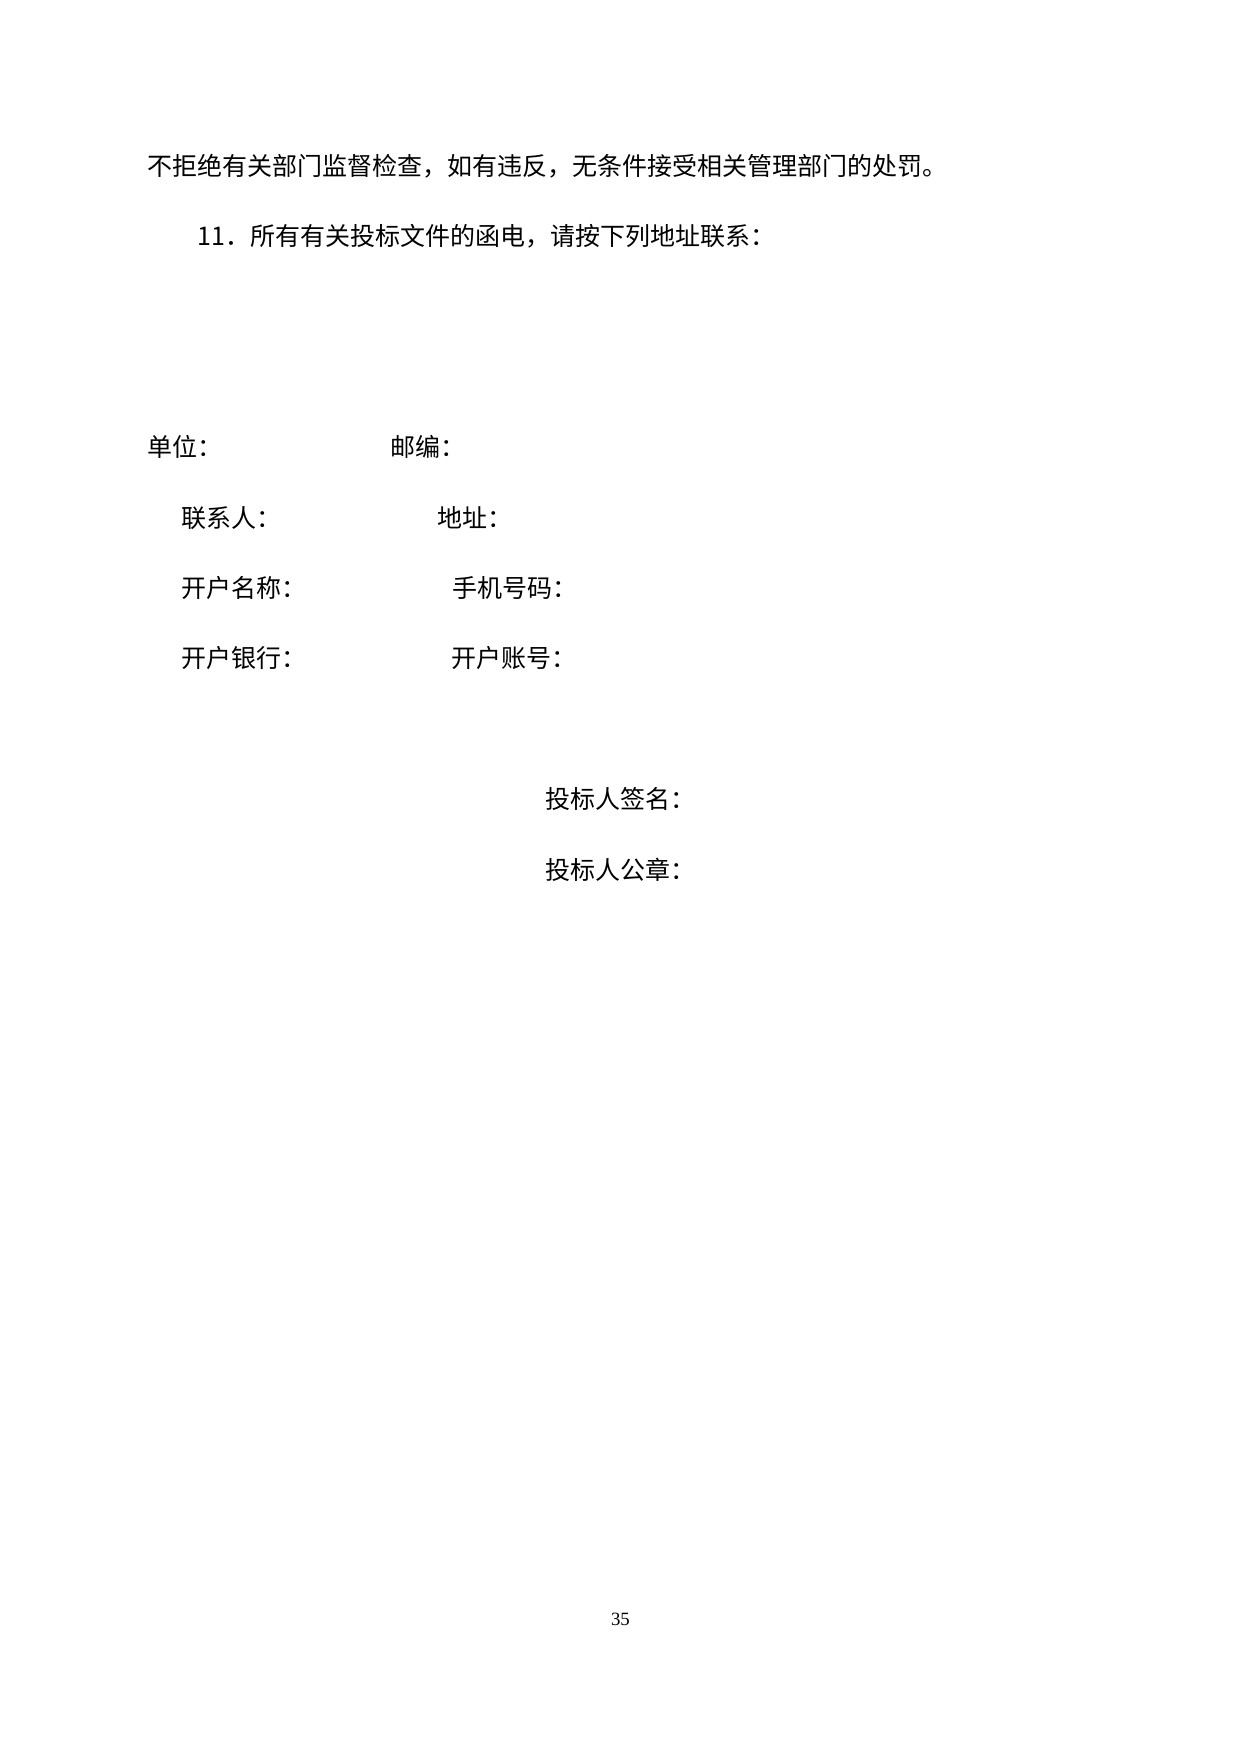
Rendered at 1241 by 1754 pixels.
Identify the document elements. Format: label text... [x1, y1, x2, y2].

text 单位： 邮编： [148, 413, 1092, 478]
list 所有有关投标文件的函电，请按下列地址联系： [148, 202, 1092, 267]
text 投标人公章： [148, 836, 1092, 901]
text 开户银行： 开户账号： [148, 624, 1092, 689]
text 投标人签名： [148, 765, 1092, 830]
text 联系人： 地址： [148, 484, 1092, 549]
text 开户名称： 手机号码： [148, 554, 1092, 619]
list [148, 132, 1092, 197]
